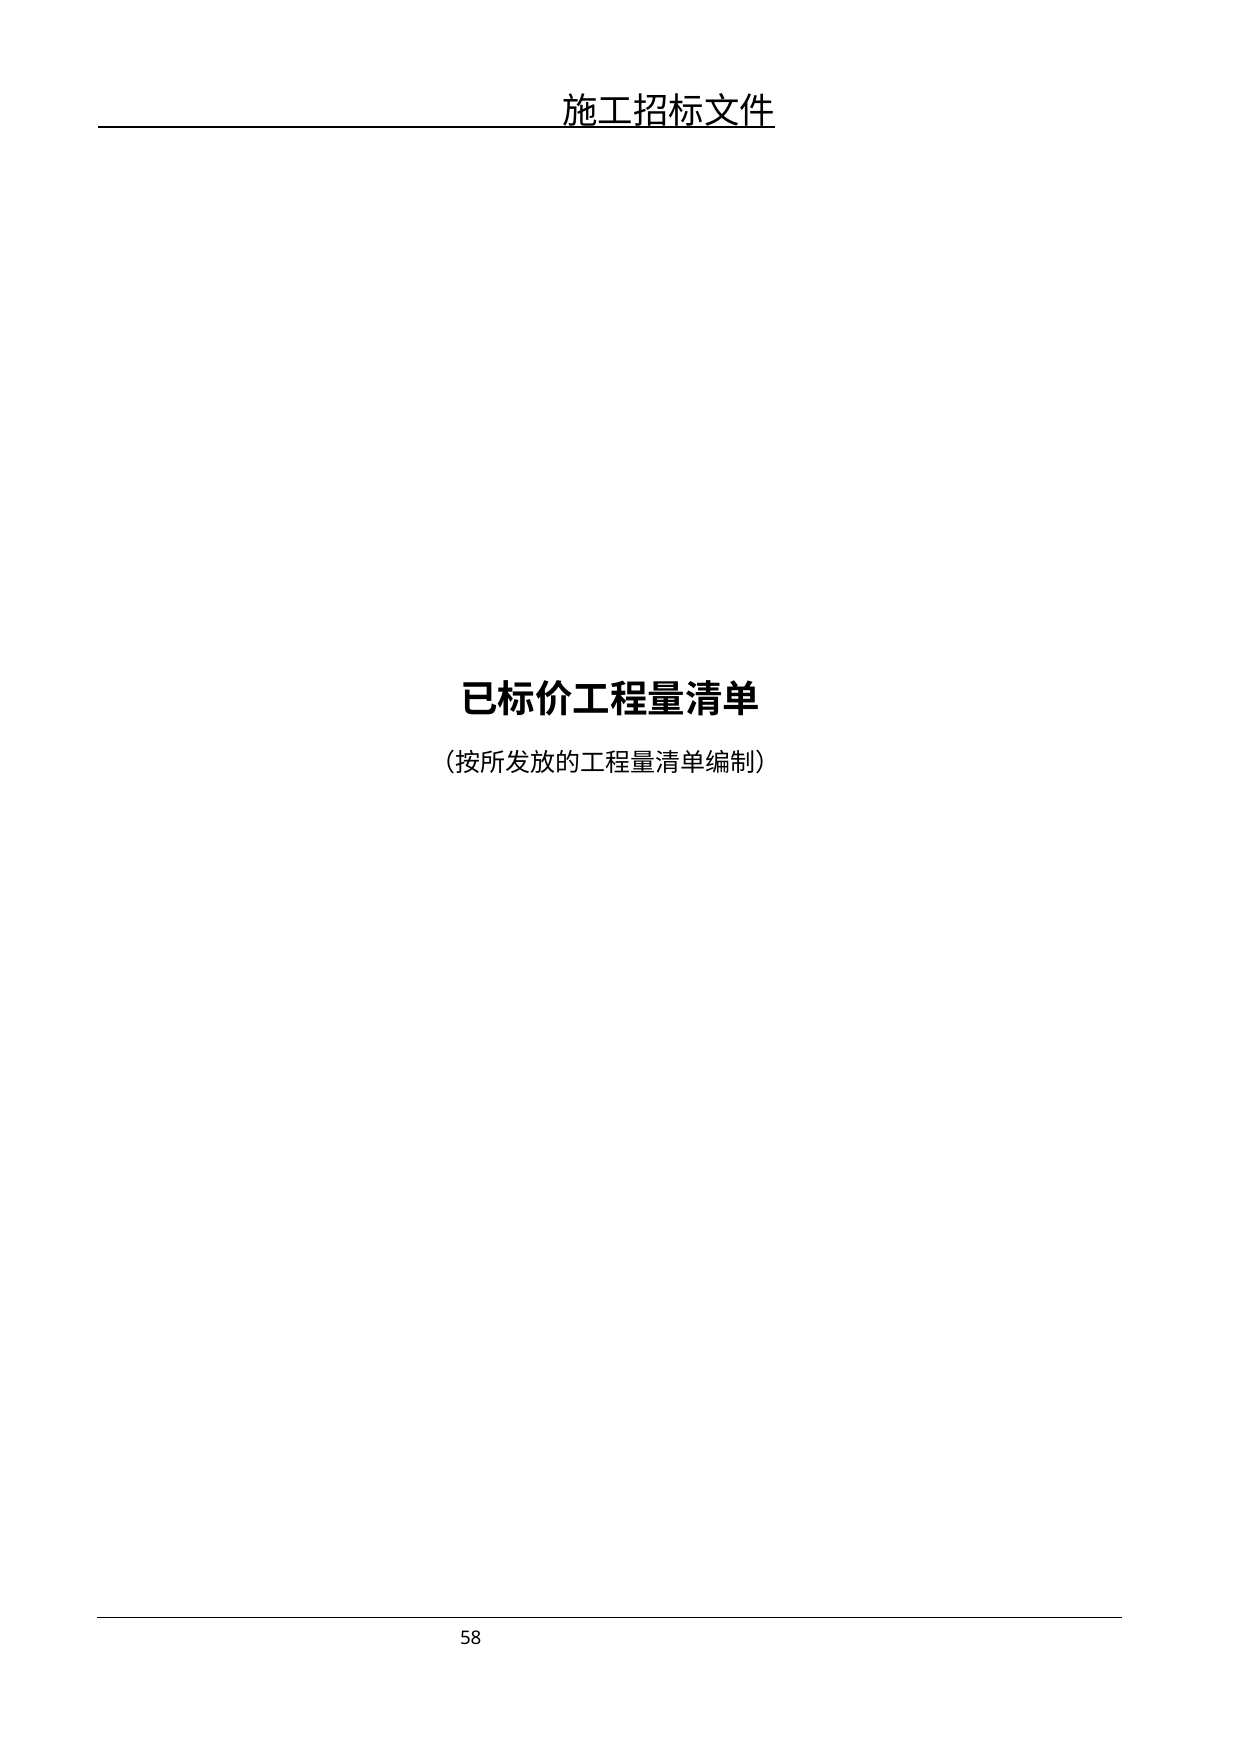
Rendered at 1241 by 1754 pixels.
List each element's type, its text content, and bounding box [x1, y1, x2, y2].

text 已标价工程量清单 [97, 663, 1122, 728]
text （按所发放的工程量清单编制） [97, 728, 1100, 793]
